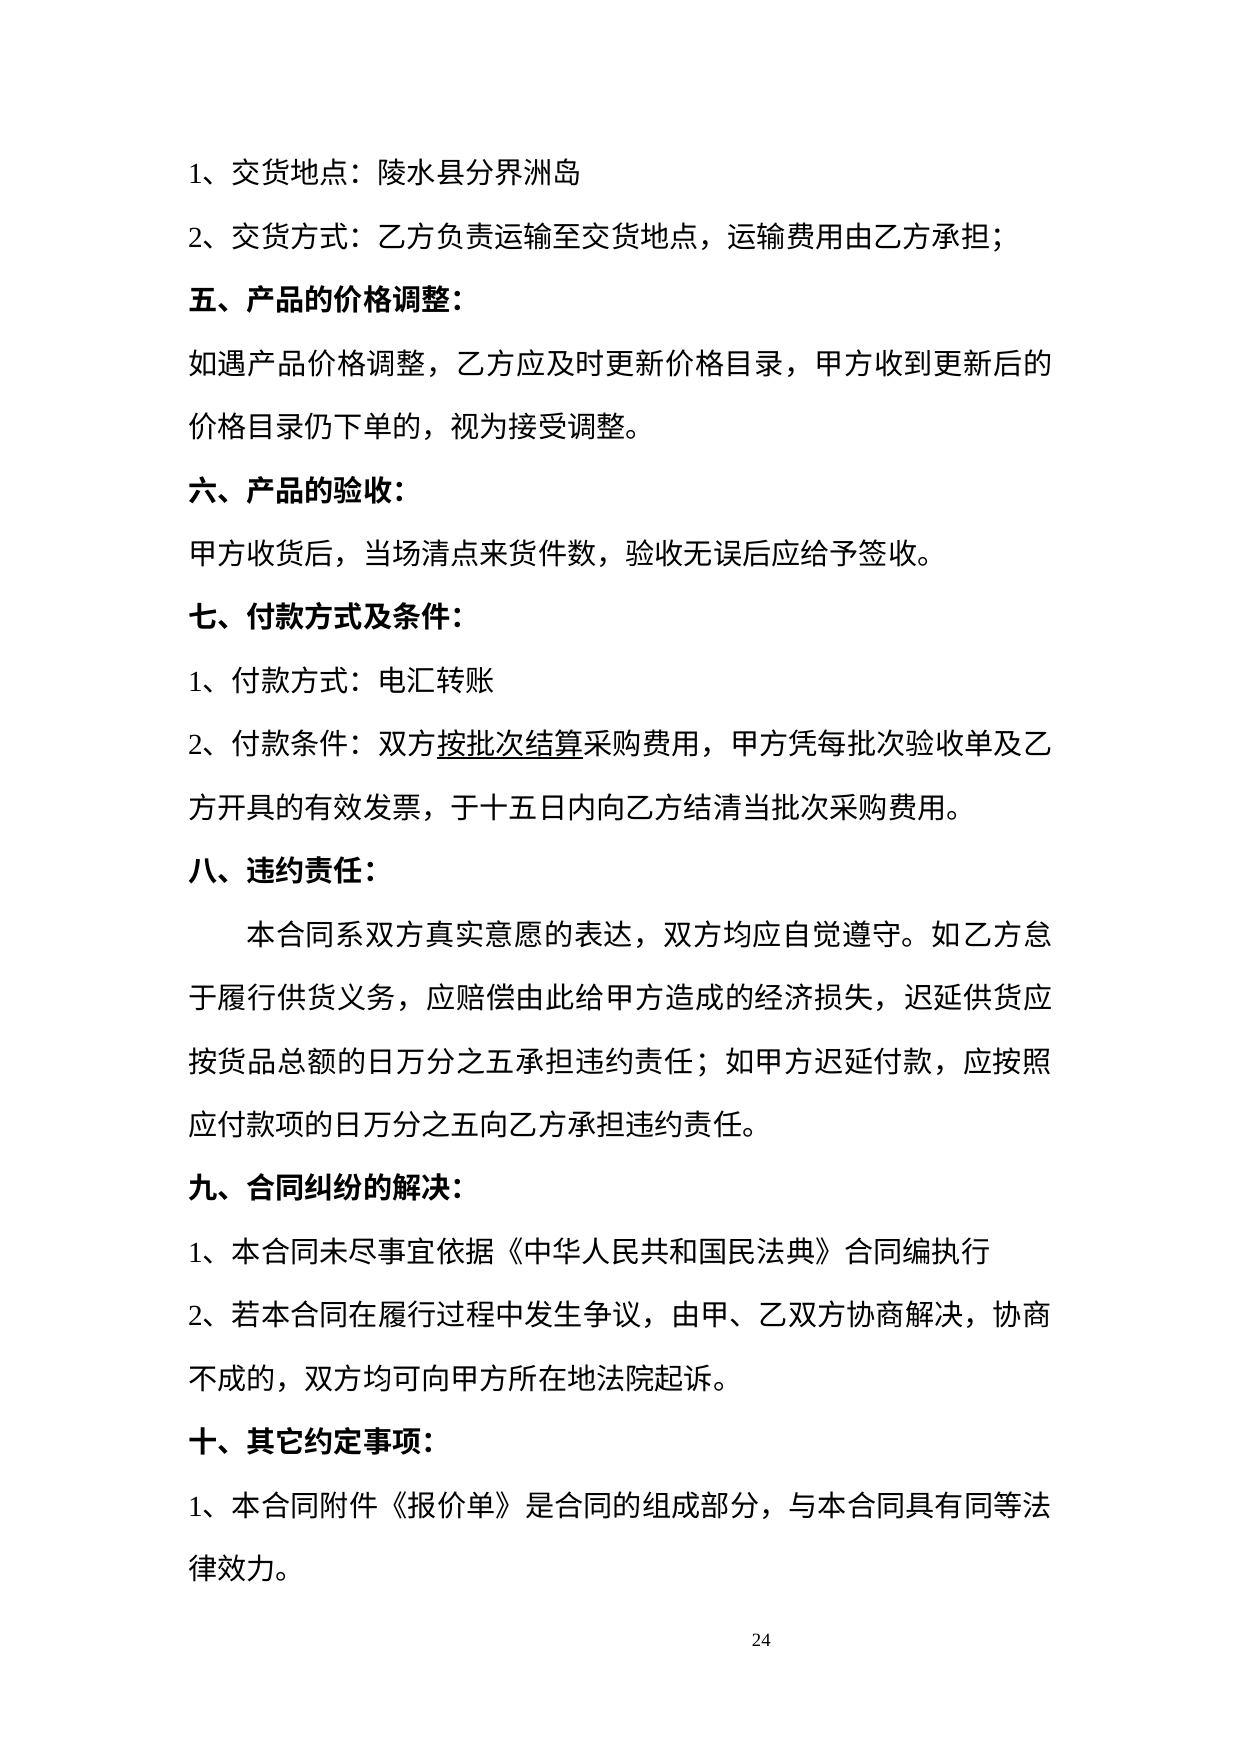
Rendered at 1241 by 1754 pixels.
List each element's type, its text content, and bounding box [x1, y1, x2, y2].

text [188, 911, 1052, 1588]
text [188, 150, 1052, 319]
text 如遇产品价格调整，乙方应及时更新价格目录，甲方收到更新后的价格目录仍下单的，视为接受调整。 六、产品的验收： 甲方收货后，当场清点来货件数，验收无误后应给予签收。 七、付款方式及条件： 1、付款方式：电汇转账 2、付款条件：双方按批次结算采购费用，甲方凭每批次验收单及乙方开具的有效发票，于十五日内向乙方结清当批次采购费用。 八、违约责任： [188, 340, 1052, 890]
